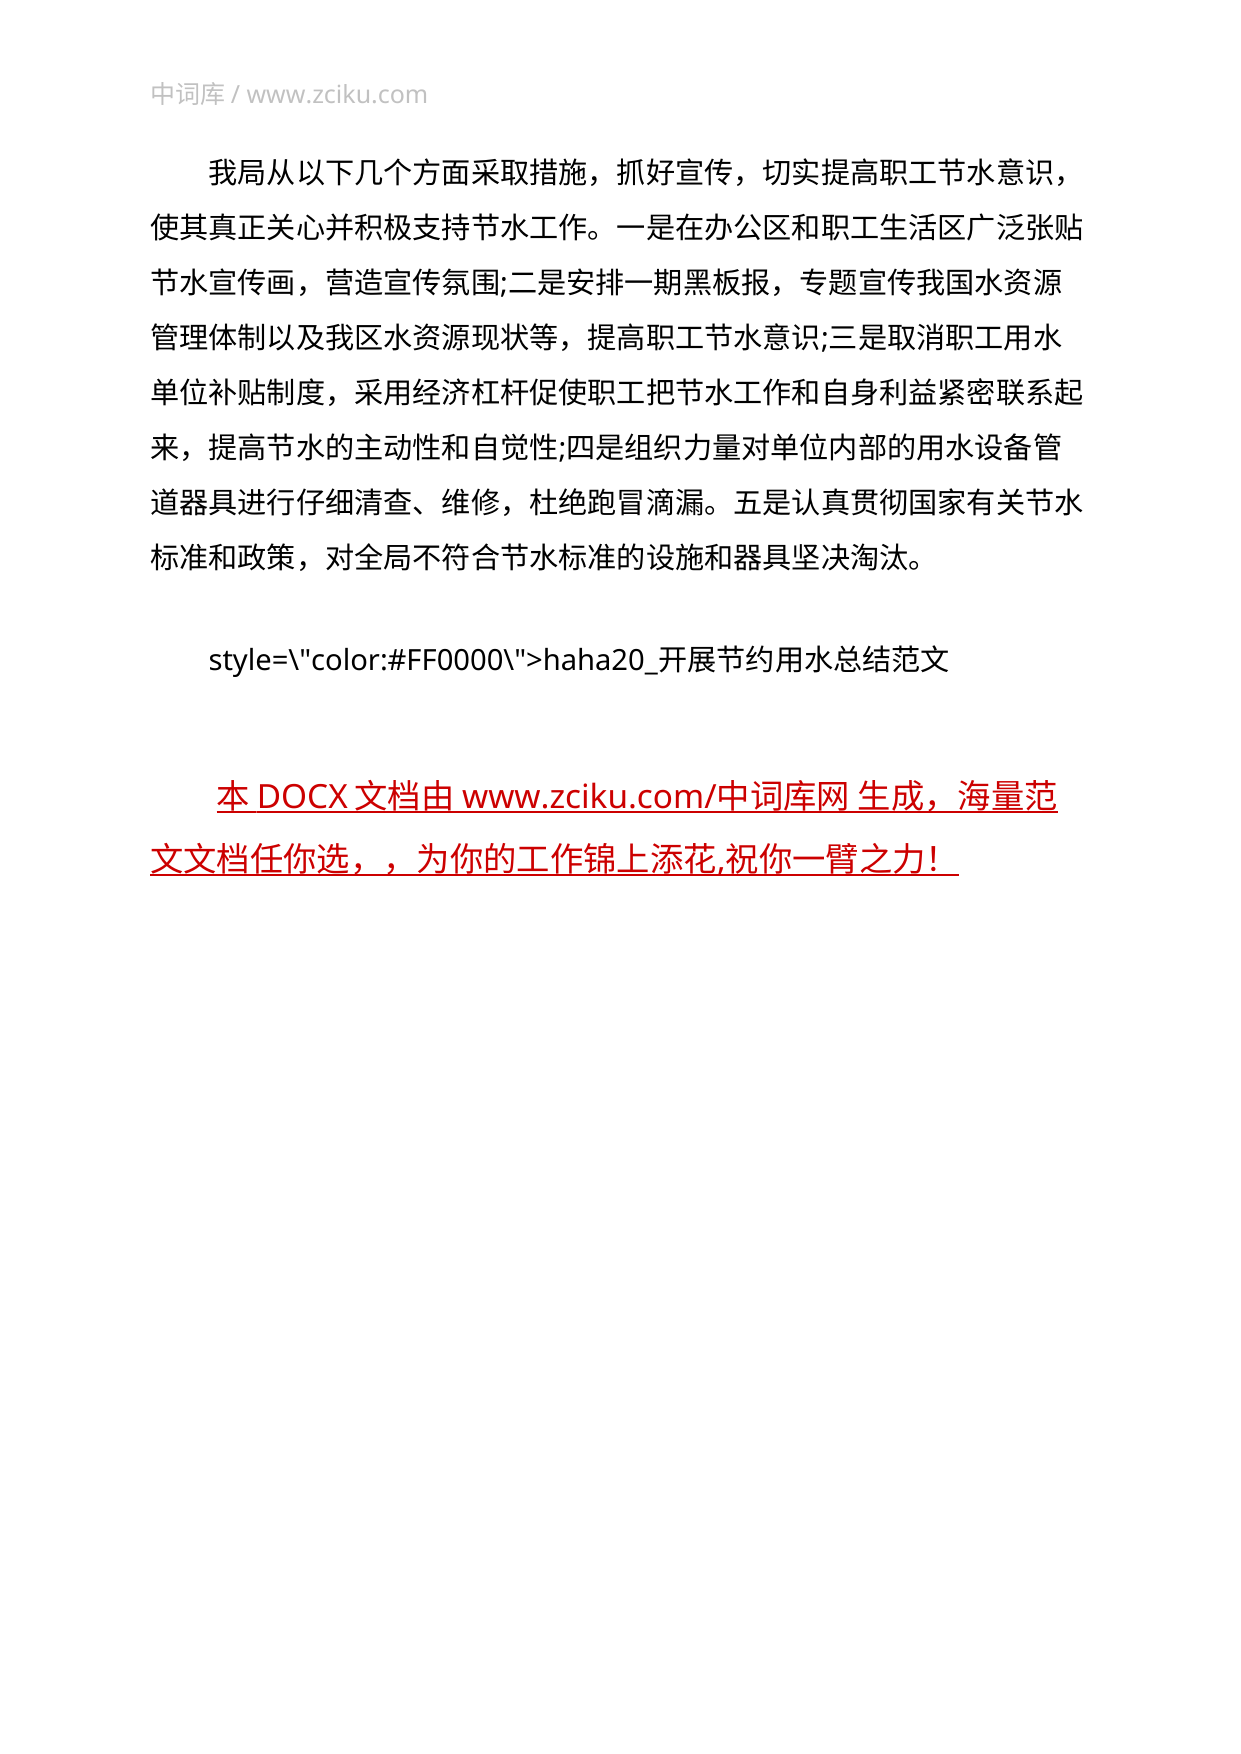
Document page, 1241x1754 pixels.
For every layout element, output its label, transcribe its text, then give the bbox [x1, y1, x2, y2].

text 本DOCX文档由 www.zciku.com/中词库网 生成，海量范文文档任你选，，为你的工作锦上添花,祝你一臂之力！ [150, 769, 1090, 881]
text style=\"color:#FF0000\">haha20_开展节约用水总结范文 [150, 636, 1090, 679]
text 我局从以下几个方面采取措施，抓好宣传，切实提高职工节水意识，使其真正关心并积极支持节水工作。一是在办公区和职工生活区广泛张贴节水宣传画，营造宣传氛围;二是安排一期黑板报，专题宣传我国水资源管理体制以及我区水资源现状等，提高职工节水意识;三是取消职工用水单位补贴制度，采用经济杠杆促使职工把节水工作和自身利益紧密联系起来，提高节水的主动性和自觉性;四是组织力量对单位内部的用水设备管道器具进行仔细清查、维修，杜绝跑冒滴漏。五是认真贯彻国家有关节水标准和政策，对全局不符合节水标准的设施和器具坚决淘汰。 [150, 150, 1090, 577]
